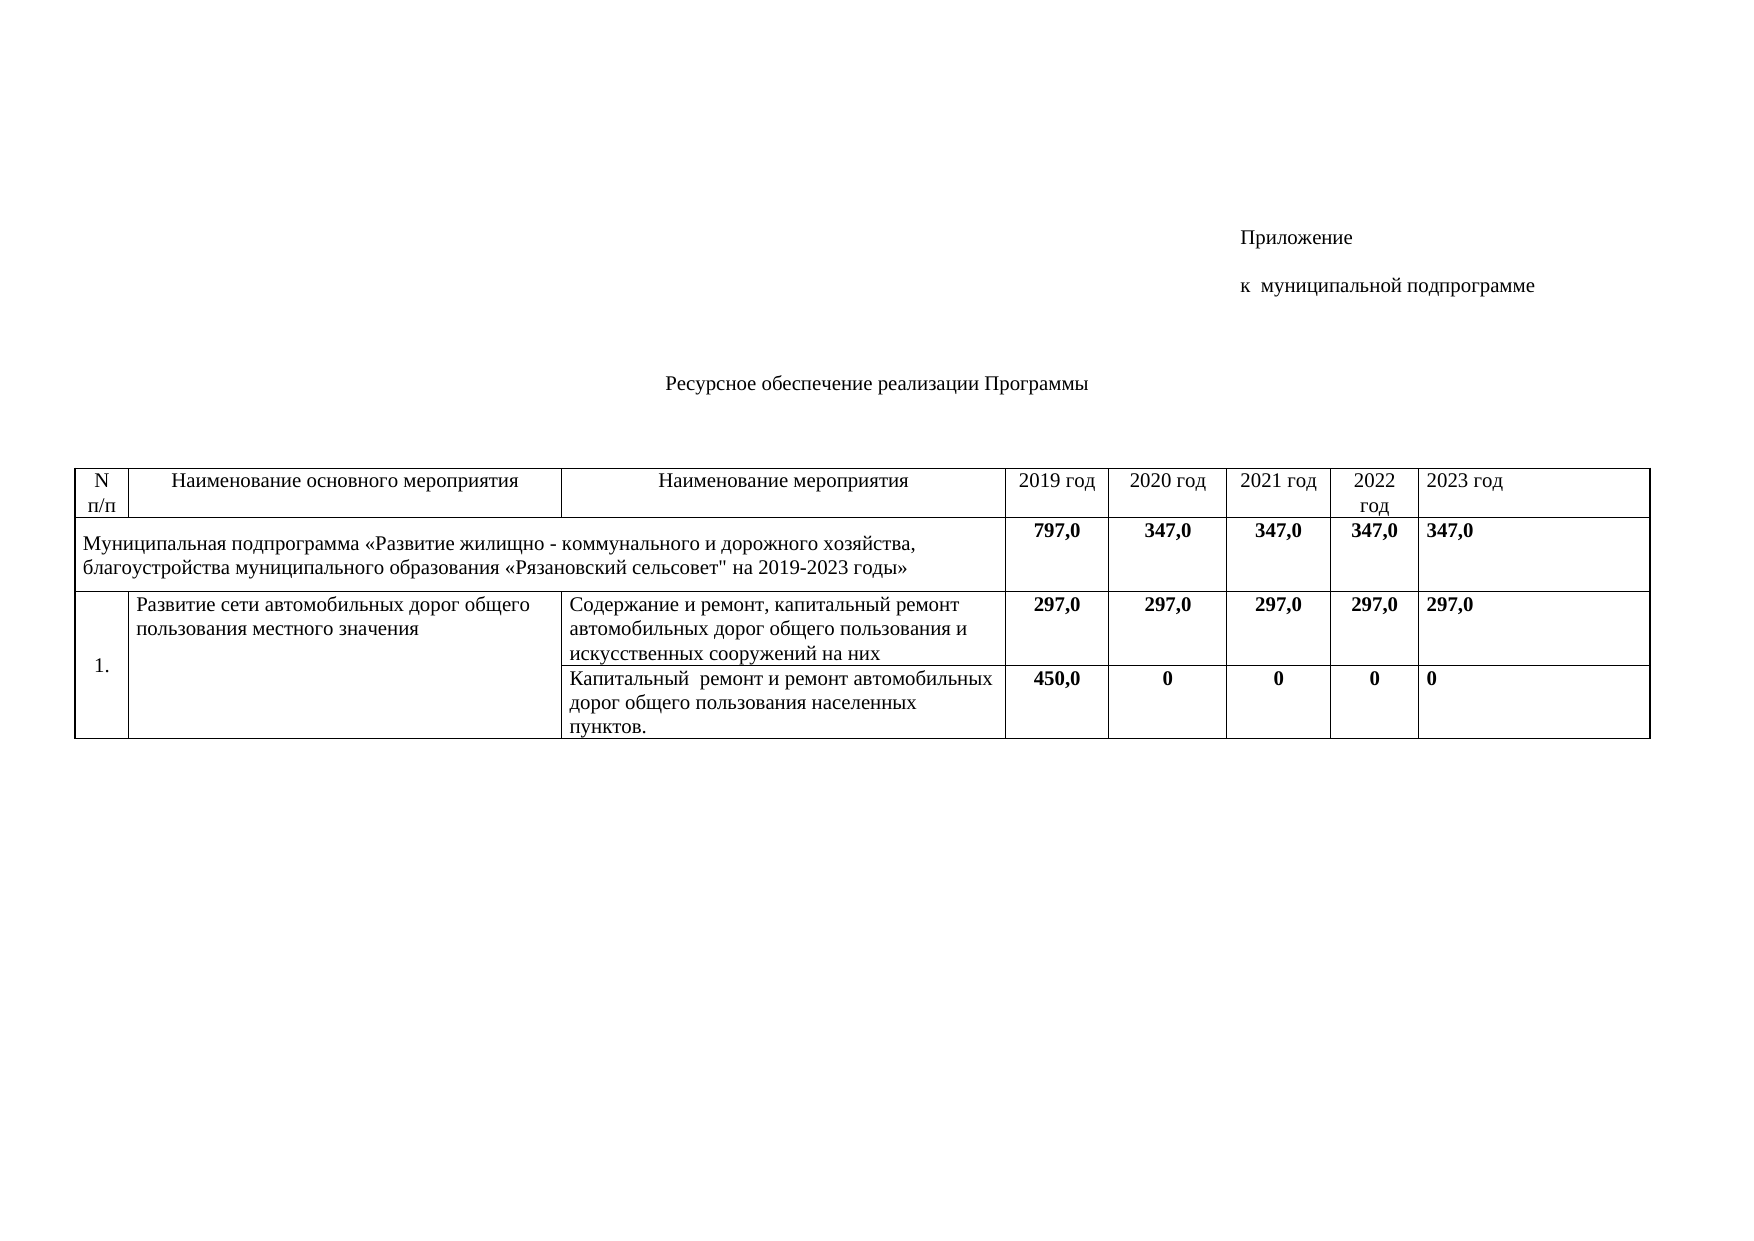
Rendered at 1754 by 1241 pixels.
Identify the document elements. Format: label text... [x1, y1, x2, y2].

table_header 2020 год [1109, 469, 1226, 517]
table_cell 797,0 [1006, 518, 1108, 591]
table_header N п/п [76, 469, 128, 517]
table_header 2021 год [1227, 469, 1330, 517]
table_cell 347,0 [1227, 518, 1330, 591]
table_header 2019 год [1006, 469, 1108, 517]
table_header Наименование основного мероприятия [129, 469, 561, 517]
table_cell 1. [76, 592, 128, 738]
table_cell 347,0 [1331, 518, 1418, 591]
table_cell 297,0 [1227, 592, 1330, 664]
table_header 2022 год [1331, 469, 1418, 517]
table_header 2023 год [1419, 469, 1649, 517]
table_cell 450,0 [1006, 666, 1108, 738]
table_cell 297,0 [1109, 592, 1226, 664]
table_header Приложение к муниципальной подпрограмме [1229, 225, 1679, 322]
table_cell 0 [1331, 666, 1418, 738]
table_cell Муниципальная подпрограмма «Развитие жилищно - коммунального и дорожного хозяйства, благоустройства муниципального образования «Рязановский сельсовет" на 2019-2023 годы» [76, 518, 1005, 591]
table_cell Развитие сети автомобильных дорог общего пользования местного значения [129, 592, 561, 738]
table_cell 297,0 [1006, 592, 1108, 664]
table_cell 0 [1419, 666, 1649, 738]
table_cell 297,0 [1419, 592, 1649, 664]
text Ресурсное обеспечение реализации Программы [75, 371, 1679, 394]
table_cell Содержание и ремонт, капитальный ремонт автомобильных дорог общего пользования и искусственных сооружений на них [562, 592, 1005, 664]
table_cell Капитальный ремонт и ремонт автомобильных дорог общего пользования населенных пунктов. [562, 666, 1005, 738]
table_cell 0 [1227, 666, 1330, 738]
table_cell 297,0 [1331, 592, 1418, 664]
table_cell 347,0 [1419, 518, 1649, 591]
table_cell 347,0 [1109, 518, 1226, 591]
table_header Наименование мероприятия [562, 469, 1005, 517]
table_cell 0 [1109, 666, 1226, 738]
